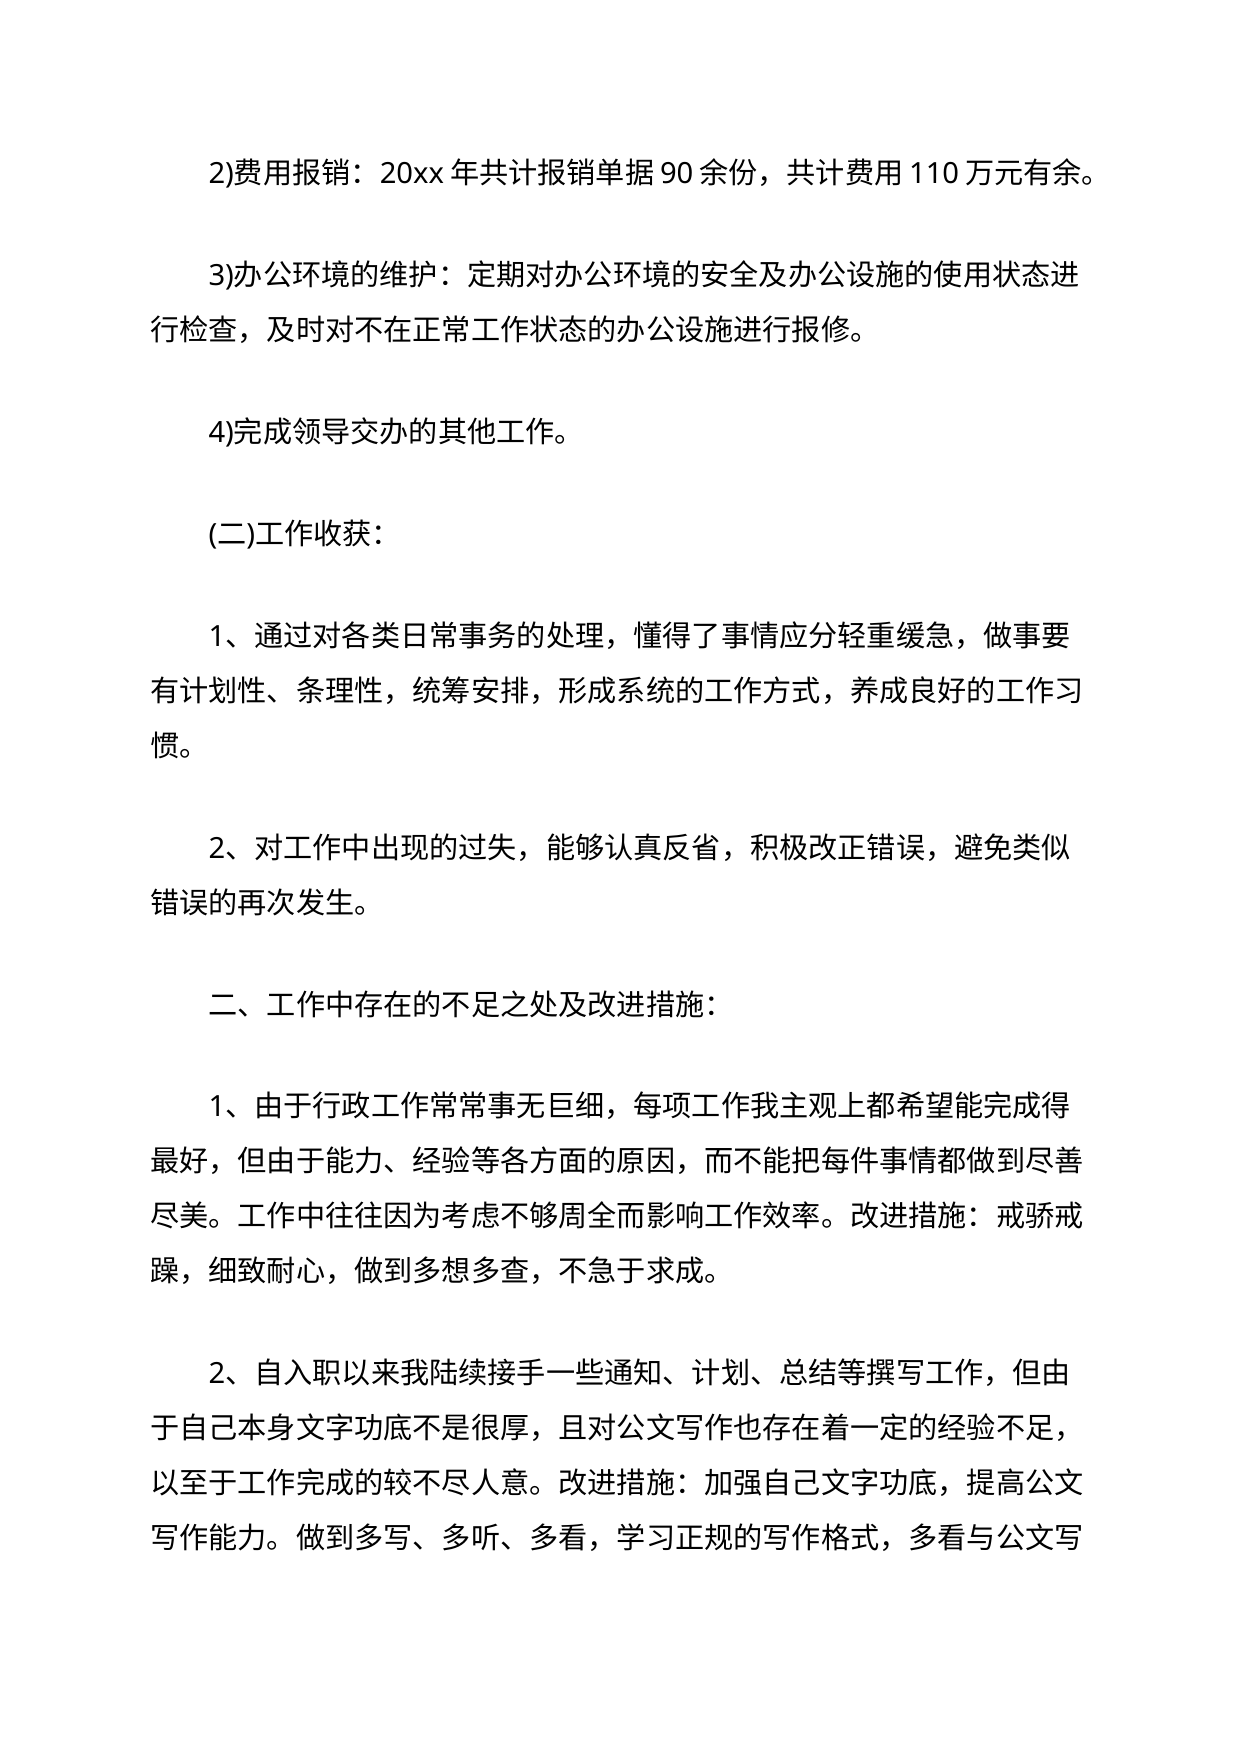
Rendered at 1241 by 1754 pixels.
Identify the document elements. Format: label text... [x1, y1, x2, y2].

text (二)工作收获： [150, 511, 1090, 553]
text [150, 1349, 1090, 1557]
text 1、通过对各类日常事务的处理，懂得了事情应分轻重缓急，做事要有计划性、条理性，统筹安排，形成系统的工作方式，养成良好的工作习惯。 [150, 613, 1090, 765]
text 二、工作中存在的不足之处及改进措施： [150, 981, 1090, 1023]
text 3)办公环境的维护：定期对办公环境的安全及办公设施的使用状态进行检查，及时对不在正常工作状态的办公设施进行报修。 [150, 252, 1090, 349]
text 2、对工作中出现的过失，能够认真反省，积极改正错误，避免类似错误的再次发生。 [150, 824, 1090, 922]
text 1、由于行政工作常常事无巨细，每项工作我主观上都希望能完成得最好，但由于能力、经验等各方面的原因，而不能把每件事情都做到尽善尽美。工作中往往因为考虑不够周全而影响工作效率。改进措施：戒骄戒躁，细致耐心，做到多想多查，不急于求成。 [150, 1083, 1090, 1290]
text 2)费用报销：20xx年共计报销单据90余份，共计费用110万元有余。 [150, 150, 1090, 192]
text 4)完成领导交办的其他工作。 [150, 409, 1090, 451]
